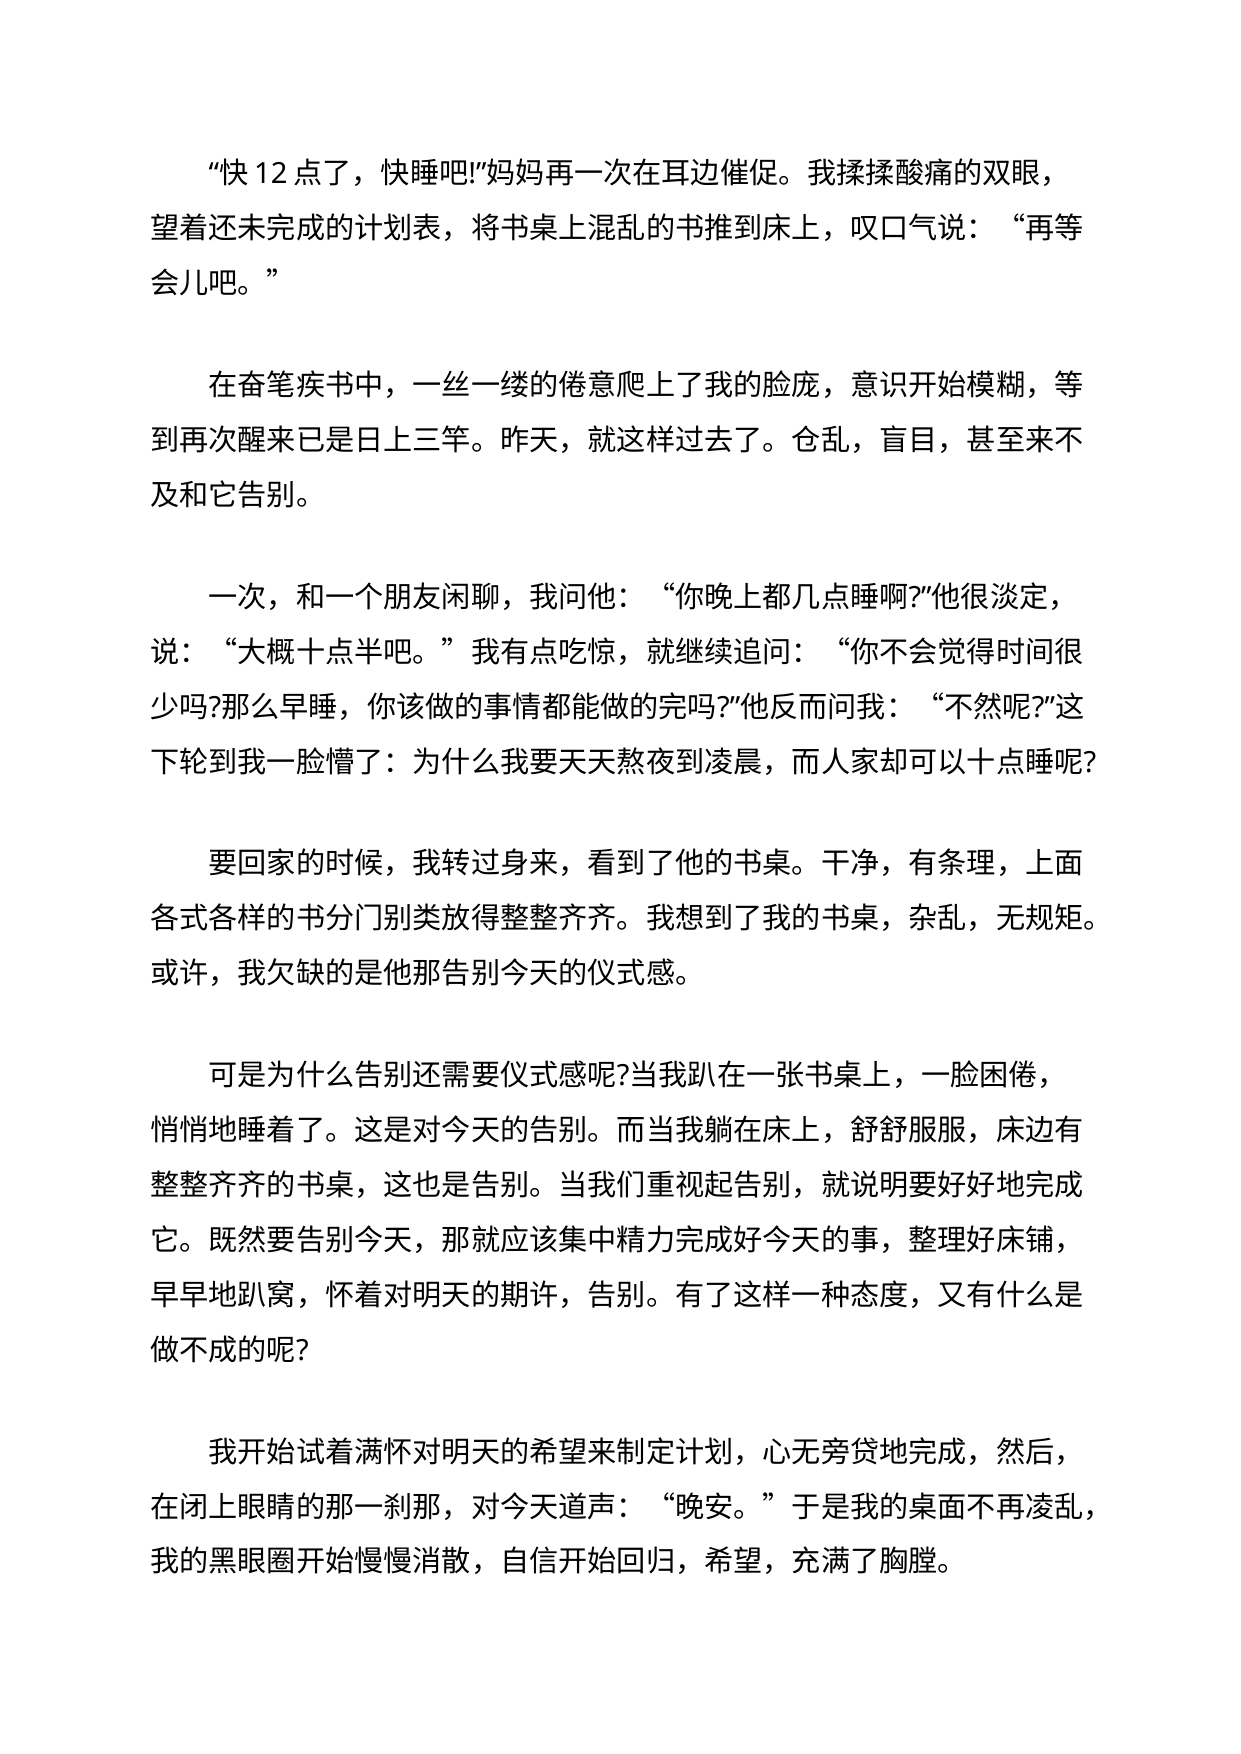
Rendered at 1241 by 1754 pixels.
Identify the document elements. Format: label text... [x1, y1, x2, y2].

text 可是为什么告别还需要仪式感呢?当我趴在一张书桌上，一脸困倦，悄悄地睡着了。这是对今天的告别。而当我躺在床上，舒舒服服，床边有整整齐齐的书桌，这也是告别。当我们重视起告别，就说明要好好地完成它。既然要告别今天，那就应该集中精力完成好今天的事，整理好床铺，早早地趴窝，怀着对明天的期许，告别。有了这样一种态度，又有什么是做不成的呢? [150, 1052, 1090, 1369]
text 我开始试着满怀对明天的希望来制定计划，心无旁贷地完成，然后，在闭上眼睛的那一刹那，对今天道声：“晚安。”于是我的桌面不再凌乱，我的黑眼圈开始慢慢消散，自信开始回归，希望，充满了胸膛。 [150, 1428, 1090, 1580]
text “快12点了，快睡吧!”妈妈再一次在耳边催促。我揉揉酸痛的双眼，望着还未完成的计划表，将书桌上混乱的书推到床上，叹口气说：“再等会儿吧。” [150, 150, 1090, 302]
text 一次，和一个朋友闲聊，我问他：“你晚上都几点睡啊?”他很淡定，说：“大概十点半吧。”我有点吃惊，就继续追问：“你不会觉得时间很少吗?那么早睡，你该做的事情都能做的完吗?”他反而问我：“不然呢?”这下轮到我一脸懵了：为什么我要天天熬夜到凌晨，而人家却可以十点睡呢? [150, 573, 1090, 781]
text 在奋笔疾书中，一丝一缕的倦意爬上了我的脸庞，意识开始模糊，等到再次醒来已是日上三竿。昨天，就这样过去了。仓乱，盲目，甚至来不及和它告别。 [150, 362, 1090, 514]
text 要回家的时候，我转过身来，看到了他的书桌。干净，有条理，上面各式各样的书分门别类放得整整齐齐。我想到了我的书桌，杂乱，无规矩。或许，我欠缺的是他那告别今天的仪式感。 [150, 840, 1090, 992]
